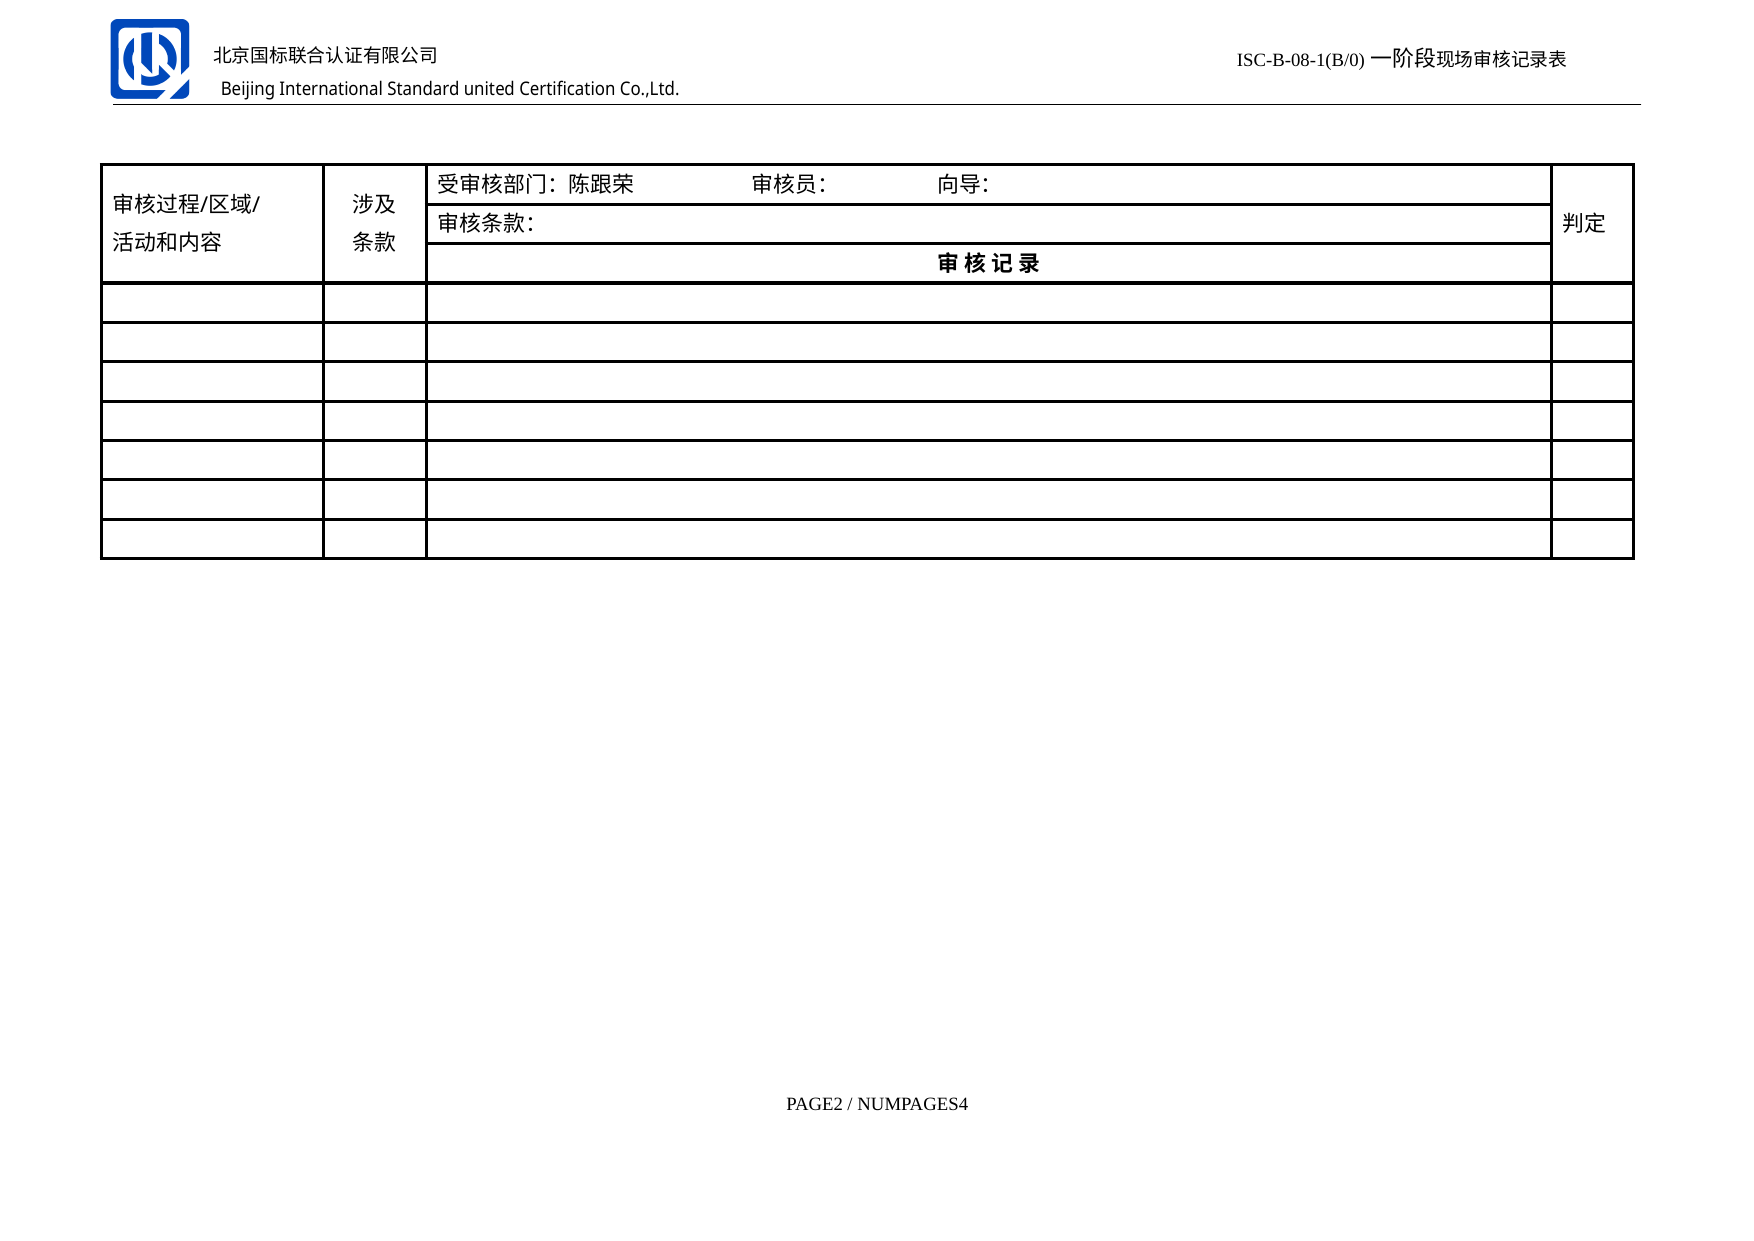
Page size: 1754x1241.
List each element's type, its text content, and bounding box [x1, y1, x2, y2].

table_cell [1553, 442, 1632, 478]
table_cell [103, 481, 322, 518]
table_cell [325, 363, 425, 399]
table_cell [428, 521, 1550, 557]
table_cell [428, 481, 1550, 518]
table_header 涉及 条款 [325, 166, 425, 281]
table_cell [325, 442, 425, 478]
table_cell [325, 481, 425, 518]
table_cell 审核条款： [428, 206, 1550, 242]
table_header 判定 [1553, 166, 1632, 281]
table_cell [103, 521, 322, 557]
table_cell [103, 285, 322, 321]
table_cell [428, 285, 1550, 321]
table_cell [103, 363, 322, 399]
table_cell [103, 403, 322, 439]
table_cell [1553, 481, 1632, 518]
table_cell [428, 363, 1550, 399]
table_cell [325, 521, 425, 557]
picture [110, 19, 190, 99]
table_cell 审 核 记 录 [428, 245, 1550, 281]
table_cell [1553, 403, 1632, 439]
table_header 审核过程/区域/ 活动和内容 [103, 166, 322, 281]
table_cell [1553, 521, 1632, 557]
table_cell [103, 324, 322, 360]
table_header 受审核部门：陈跟荣 审核员： 向导： [428, 166, 1550, 203]
table_cell [325, 324, 425, 360]
table_cell [428, 442, 1550, 478]
table_cell [325, 285, 425, 321]
table_cell [428, 324, 1550, 360]
table_cell [428, 403, 1550, 439]
table_cell [1553, 324, 1632, 360]
table_cell [1553, 363, 1632, 399]
table_cell [1553, 285, 1632, 321]
table_cell [103, 442, 322, 478]
table_cell [325, 403, 425, 439]
